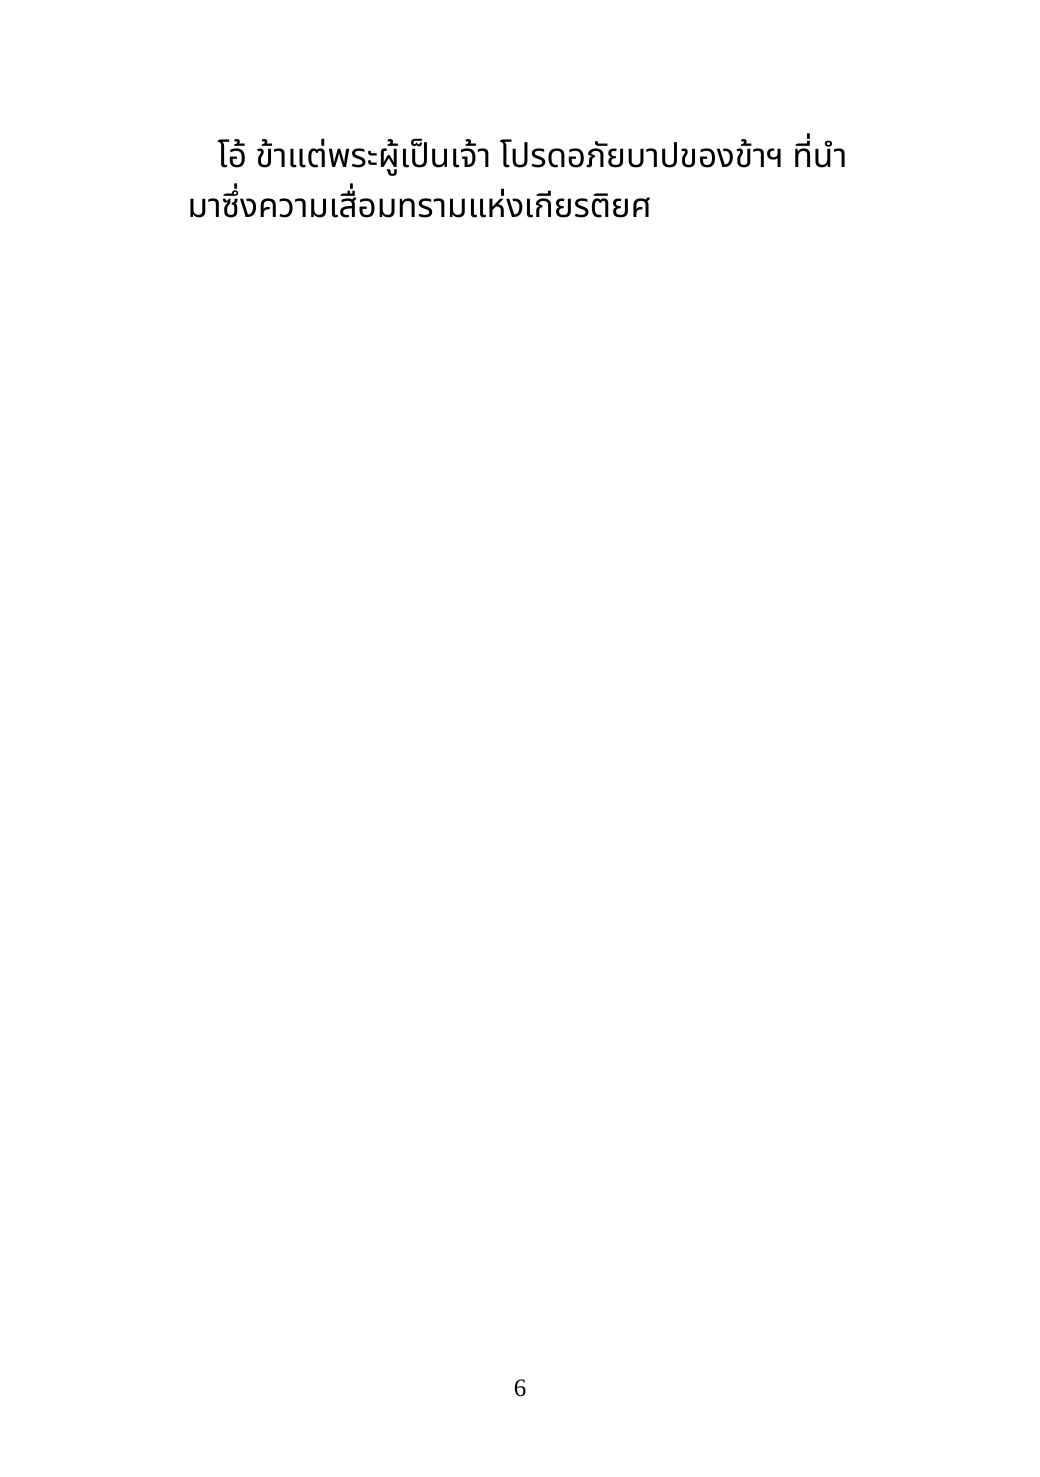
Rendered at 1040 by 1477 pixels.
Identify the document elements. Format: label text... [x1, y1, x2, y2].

text โอ้ ข้าแต่พระผู้เป็นเจ้า โปรดอภัยบาปของข้าฯ ที่นำมาซึ่งความเสื่อมทรามแห่งเกียรติยศ [187, 132, 852, 233]
